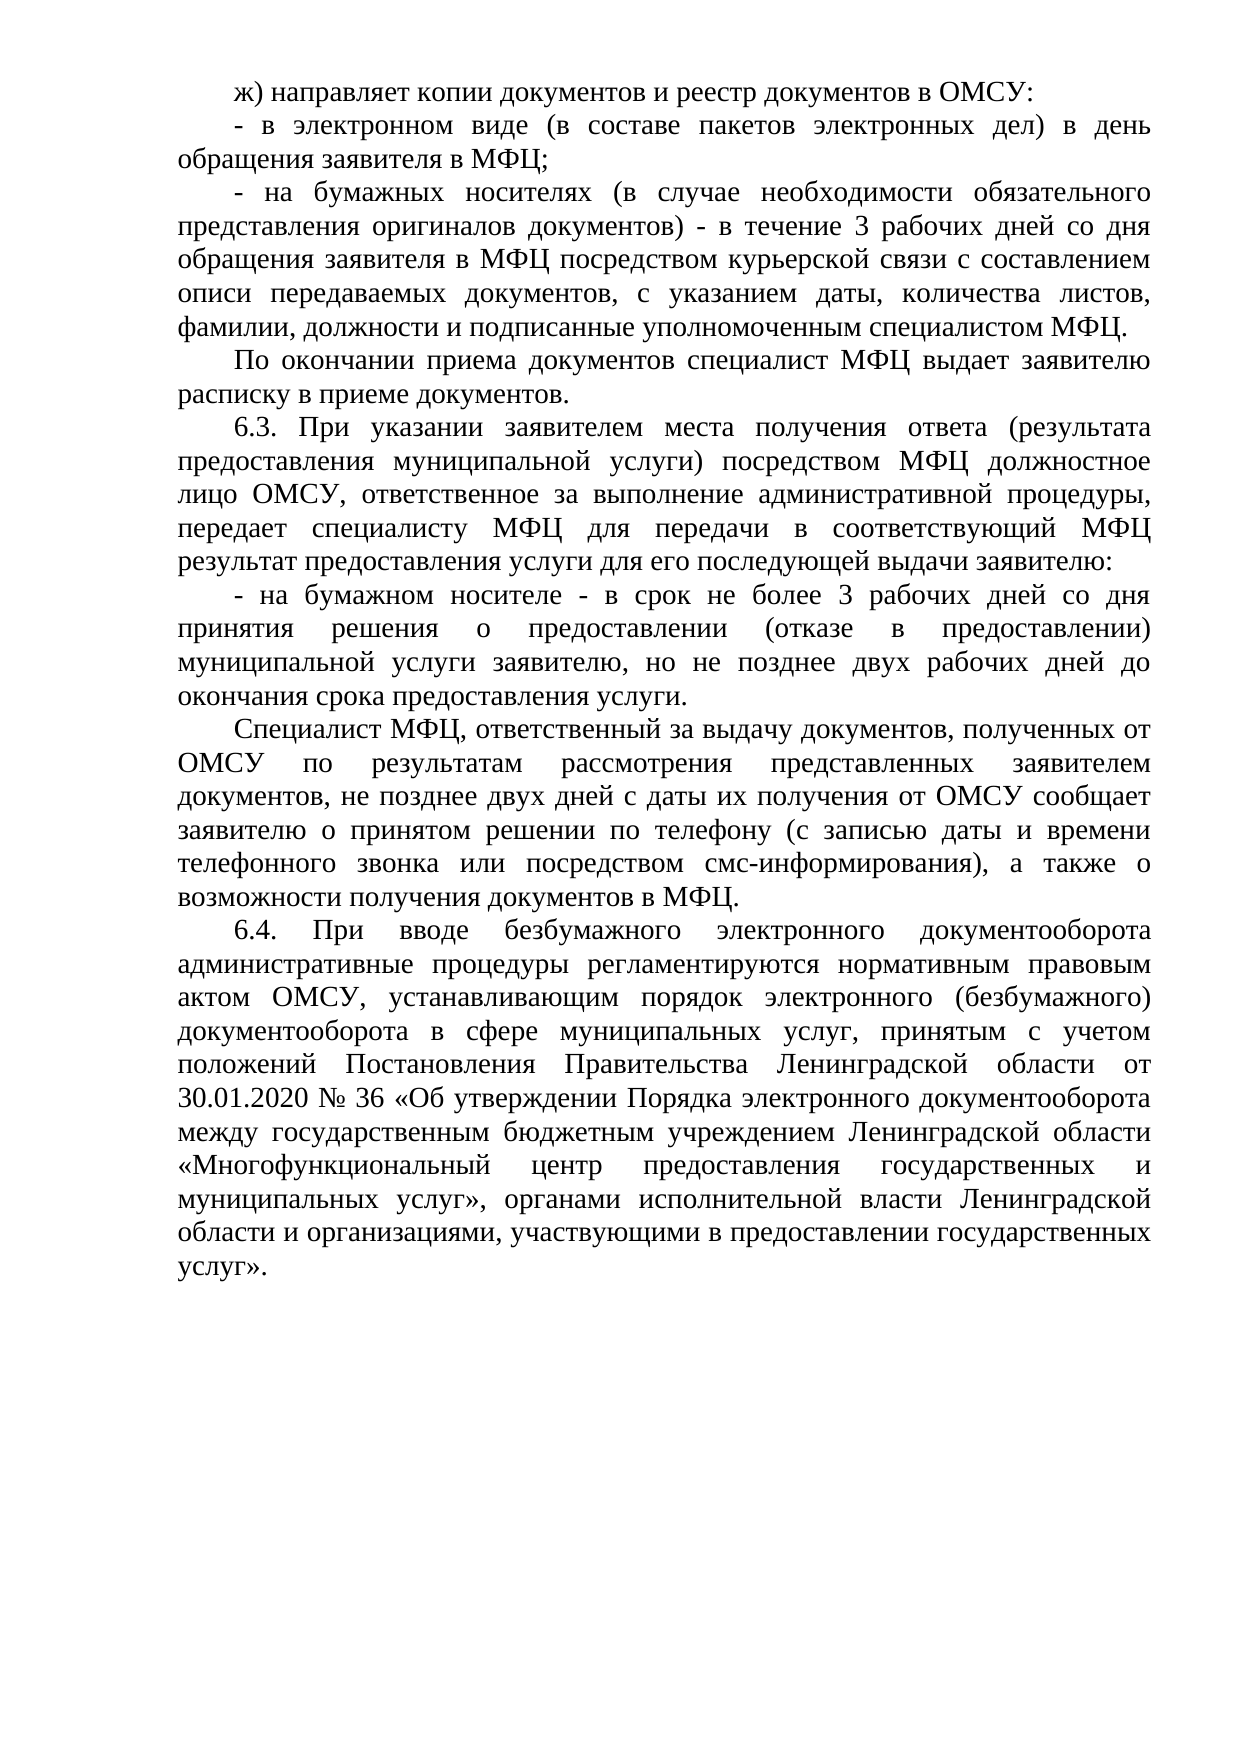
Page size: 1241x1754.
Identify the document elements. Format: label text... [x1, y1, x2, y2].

text 6.3. При указании заявителем места получения ответа (результата предоставления муниципальной услуги) посредством МФЦ должностное лицо ОМСУ, ответственное за выполнение административной процедуры, передает специалисту МФЦ для передачи в соответствующий МФЦ результат предоставления услуги для его последующей выдачи заявителю: [177, 409, 1152, 577]
text 6.4. При вводе безбумажного электронного документооборота административные процедуры регламентируются нормативным правовым актом ОМСУ, устанавливающим порядок электронного (безбумажного) документооборота в сфере муниципальных услуг, принятым с учетом положений Постановления Правительства Ленинградской области от 30.01.2020 № 36 «Об утверждении Порядка электронного документооборота между государственным бюджетным учреждением Ленинградской области «Многофункциональный центр предоставления государственных и муниципальных услуг», органами исполнительной власти Ленинградской области и организациями, участвующими в предоставлении государственных услуг». [177, 912, 1152, 1281]
text По окончании приема документов специалист МФЦ выдает заявителю расписку в приеме документов. [177, 342, 1152, 409]
text ж) направляет копии документов и реестр документов в ОМСУ: [177, 74, 1152, 107]
text - в электронном виде (в составе пакетов электронных дел) в день обращения заявителя в МФЦ; [177, 107, 1152, 174]
text - на бумажном носителе - в срок не более 3 рабочих дней со дня принятия решения о предоставлении (отказе в предоставлении) муниципальной услуги заявителю, но не позднее двух рабочих дней до окончания срока предоставления услуги. [177, 577, 1152, 711]
text - на бумажных носителях (в случае необходимости обязательного представления оригиналов документов) - в течение 3 рабочих дней со дня обращения заявителя в МФЦ посредством курьерской связи с составлением описи передаваемых документов, с указанием даты, количества листов, фамилии, должности и подписанные уполномоченным специалистом МФЦ. [177, 174, 1152, 342]
text Специалист МФЦ, ответственный за выдачу документов, полученных от ОМСУ по результатам рассмотрения представленных заявителем документов, не позднее двух дней с даты их получения от ОМСУ сообщает заявителю о принятом решении по телефону (с записью даты и времени телефонного звонка или посредством смс-информирования), а также о возможности получения документов в МФЦ. [177, 711, 1152, 912]
